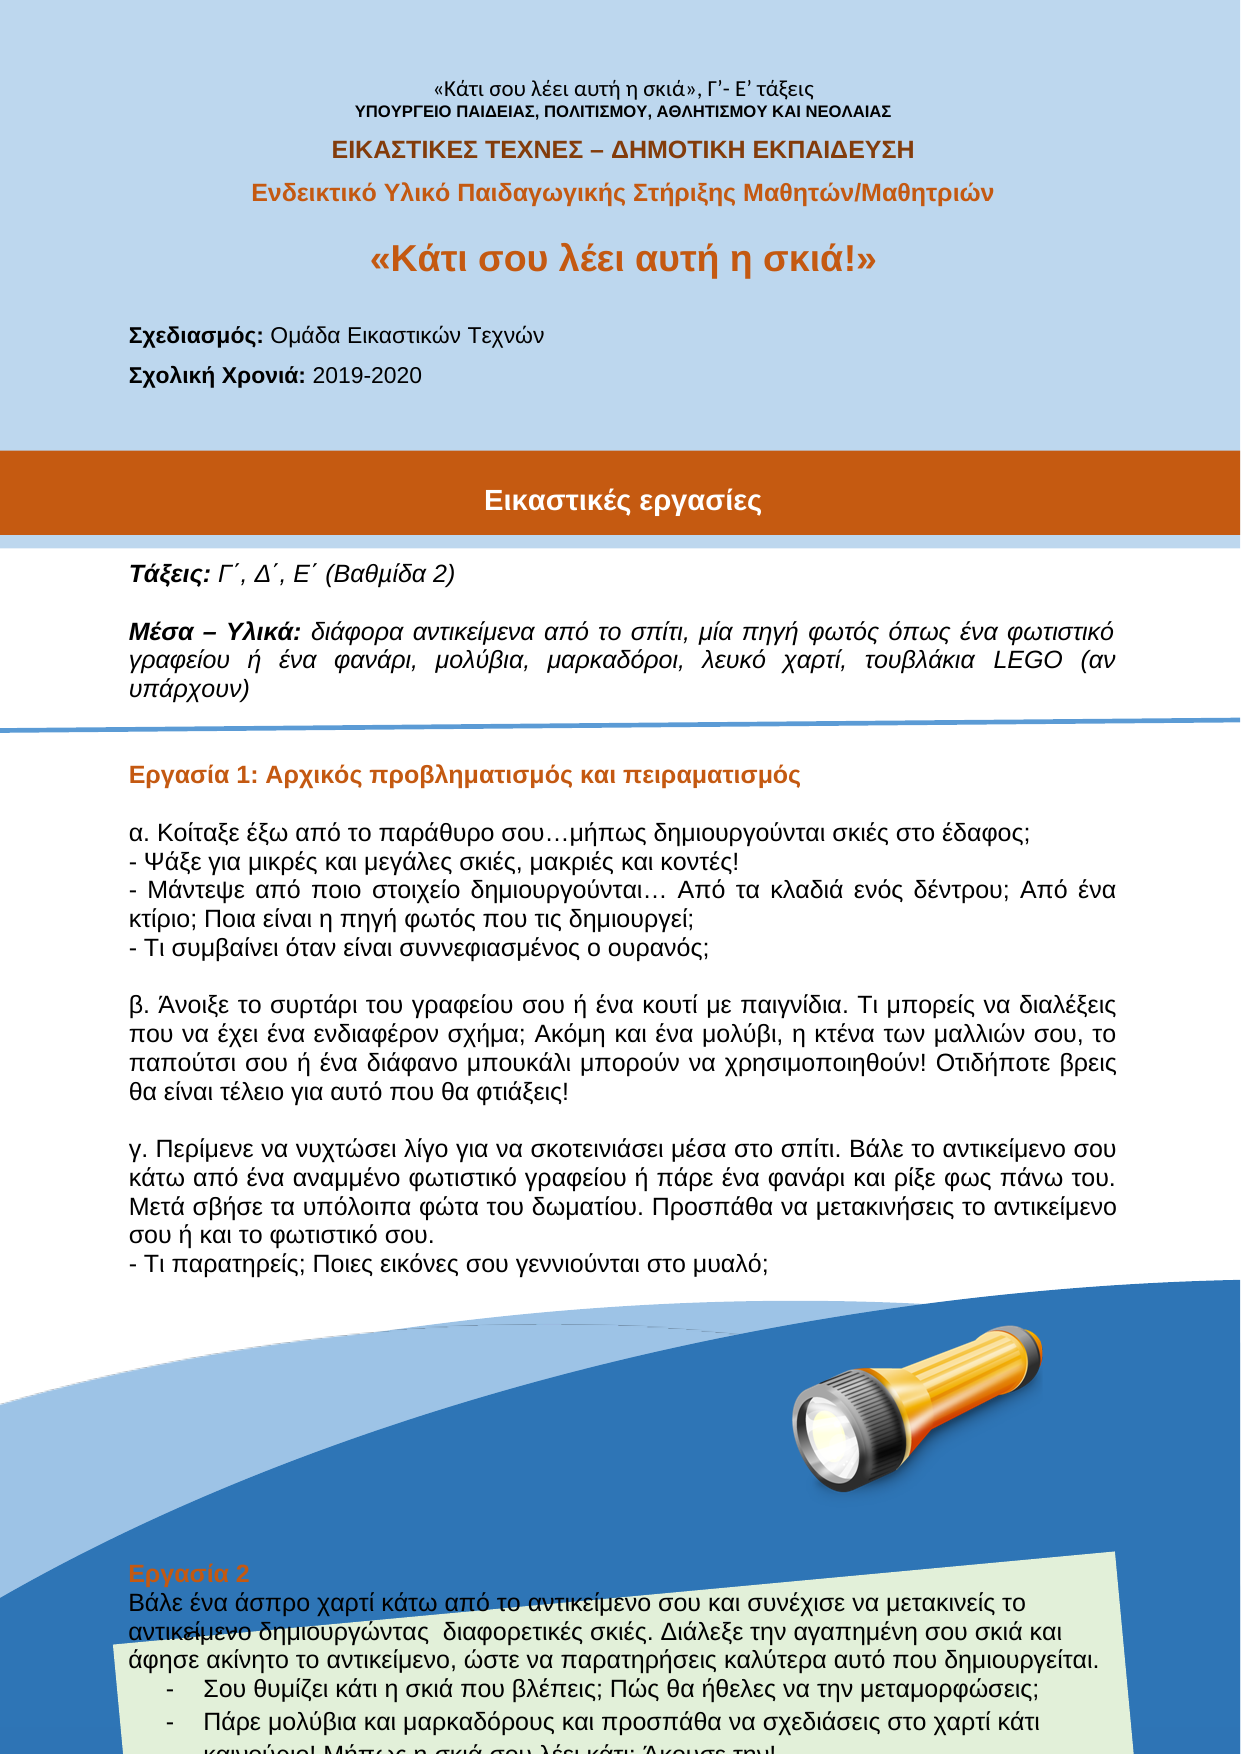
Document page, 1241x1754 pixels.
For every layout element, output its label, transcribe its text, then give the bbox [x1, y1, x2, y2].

text β. Άνοιξε το συρτάρι του γραφείου σου ή ένα κουτί με παιγνίδια. Τι μπορείς να διαλέξεις που να έχει ένα ενδιαφέρον σχήμα; Ακόμη και ένα μολύβι, η κτένα των μαλλιών σου, το παπούτσι σου ή ένα διάφανο μπουκάλι μπορούν να χρησιμοποιηθούν! Οτιδήποτε βρεις θα είναι τέλειο για αυτό που θα φτιάξεις! [128, 991, 1118, 1106]
text - Μάντεψε από ποιο στοιχείο δημιουργούνται… Από τα κλαδιά ενός δέντρου; Από ένα κτίριο; Ποια είναι η πηγή φωτός που τις δημιουργεί; [128, 876, 1118, 933]
text γ. Περίμενε να νυχτώσει λίγο για να σκοτεινιάσει μέσα στο σπίτι. Βάλε το αντικείμενο σου κάτω από ένα αναμμένο φωτιστικό γραφείου ή πάρε ένα φανάρι και ρίξε φως πάνω του. Μετά σβήσε τα υπόλοιπα φώτα του δωματίου. Προσπάθα να μετακινήσεις το αντικείμενο σου ή και το φωτιστικό σου. [128, 1134, 1118, 1249]
text - Τι παρατηρείς; Ποιες εικόνες σου γεννιούνται στο μυαλό; [128, 1249, 1118, 1278]
text - Ψάξε για μικρές και μεγάλες σκιές, μακριές και κοντές! [128, 847, 1118, 876]
text Μέσα – Υλικά: διάφορα αντικείμενα από το σπίτι, μία πηγή φωτός όπως ένα φωτιστικό γραφείου ή ένα φανάρι, μολύβια, μαρκαδόροι, λευκό χαρτί, τουβλάκια LEGO (αν υπάρχουν) [128, 617, 1118, 703]
text Εργασία 1: Αρχικός προβληματισμός και πειραματισμός [128, 761, 1118, 789]
text Σχολική Χρονιά: 2019-2020 [128, 362, 1118, 388]
text «Κάτι σου λέει αυτή η σκιά!» [128, 236, 1118, 279]
text Εικαστικές εργασίες [128, 483, 1118, 516]
picture [0, 1278, 1043, 1597]
text Τάξεις: Γ΄, Δ΄, Ε΄ (Βαθµίδα 2) [128, 559, 1118, 588]
text Ενδεικτικό Υλικό Παιδαγωγικής Στήριξης Μαθητών/Μαθητριών [128, 178, 1118, 207]
text ΕΙΚΑΣΤΙΚΕΣ ΤΕΧΝΕΣ – ΔΗΜΟΤΙΚΗ ΕΚΠΑΙΔΕΥΣΗ [128, 135, 1118, 164]
text ΥΠΟΥΡΓΕΙΟ ΠΑΙΔΕΙΑΣ, ΠΟΛΙΤΙΣΜΟΥ, ΑΘΛΗΤΙΣΜΟΥ ΚΑΙ ΝΕΟΛΑΙΑΣ [128, 102, 1118, 121]
text Σχεδιασμός: Ομάδα Εικαστικών Τεχνών [128, 322, 1118, 348]
text α. Κοίταξε έξω από το παράθυρο σου…μήπως δημιουργούνται σκιές στο έδαφος; [128, 818, 1118, 847]
text - Τι συμβαίνει όταν είναι συννεφιασμένος ο ουρανός; [128, 933, 1118, 962]
